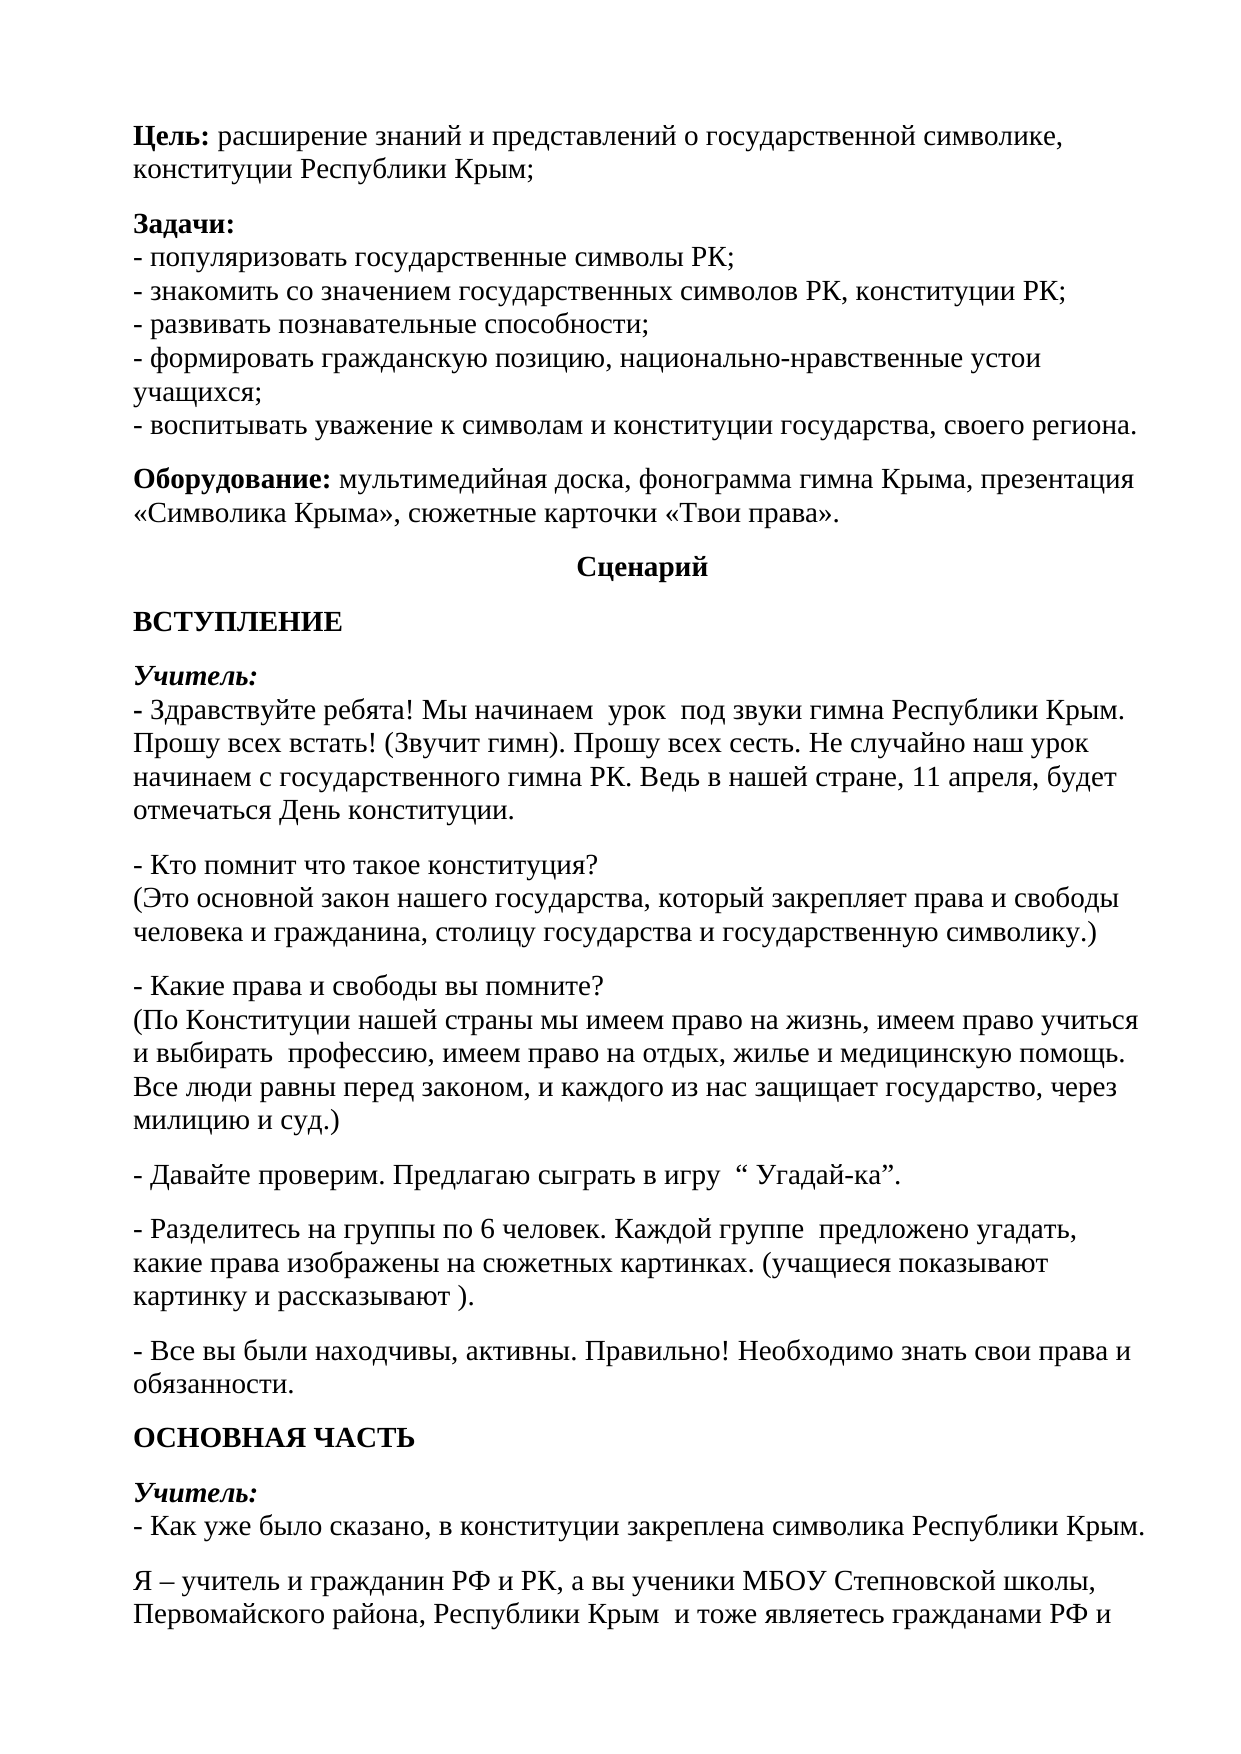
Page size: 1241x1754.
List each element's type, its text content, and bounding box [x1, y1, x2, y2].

text Сценарий [133, 549, 1152, 583]
text - Разделитесь на группы по 6 человек. Каждой группе предложено угадать, какие права изображены на сюжетных картинках. (учащиеся показывают картинку и рассказывают ). [133, 1211, 1152, 1312]
text Учитель: - Здравствуйте ребята! Мы начинаем урок под звуки гимна Республики Крым. Прошу всех встать! (Звучит гимн). Прошу всех сесть. Не случайно наш урок начинаем с государственного гимна РК. Ведь в нашей стране, 11 апреля, будет отмечаться День конституции. [133, 658, 1152, 826]
text ВСТУПЛЕНИЕ [133, 604, 1152, 637]
text Оборудование: мультимедийная доска, фонограмма гимна Крыма, презентация «Символика Крыма», сюжетные карточки «Твои права». [133, 462, 1152, 529]
text - Какие права и свободы вы помните? (По Конституции нашей страны мы имеем право на жизнь, имеем право учиться и выбирать профессию, имеем право на отдых, жилье и медицинскую помощь. Все люди равны перед законом, и каждого из нас защищает государство, через милицию и суд.) [133, 968, 1152, 1136]
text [133, 1563, 1152, 1630]
text Учитель: - Как уже было сказано, в конституции закреплена символика Республики Крым. [133, 1475, 1152, 1542]
text - Все вы были находчивы, активны. Правильно! Необходимо знать свои права и обязанности. [133, 1333, 1152, 1400]
text Цель: расширение знаний и представлений о государственной символике, конституции Республики Крым; [133, 118, 1152, 185]
text Задачи: - популяризовать государственные символы РК; - знакомить со значением государственных символов РК, конституции РК; - развивать познавательные способности; - формировать гражданскую позицию, национально-нравственные устои учащихся; - воспитывать уважение к символам и конституции государства, своего региона. [133, 206, 1152, 441]
text ОСНОВНАЯ ЧАСТЬ [133, 1421, 1152, 1454]
text - Давайте проверим. Предлагаю сыграть в игру “ Угадай-ка”. [133, 1157, 1152, 1190]
text - Кто помнит что такое конституция? (Это основной закон нашего государства, который закрепляет права и свободы человека и гражданина, столицу государства и государственную символику.) [133, 847, 1152, 947]
